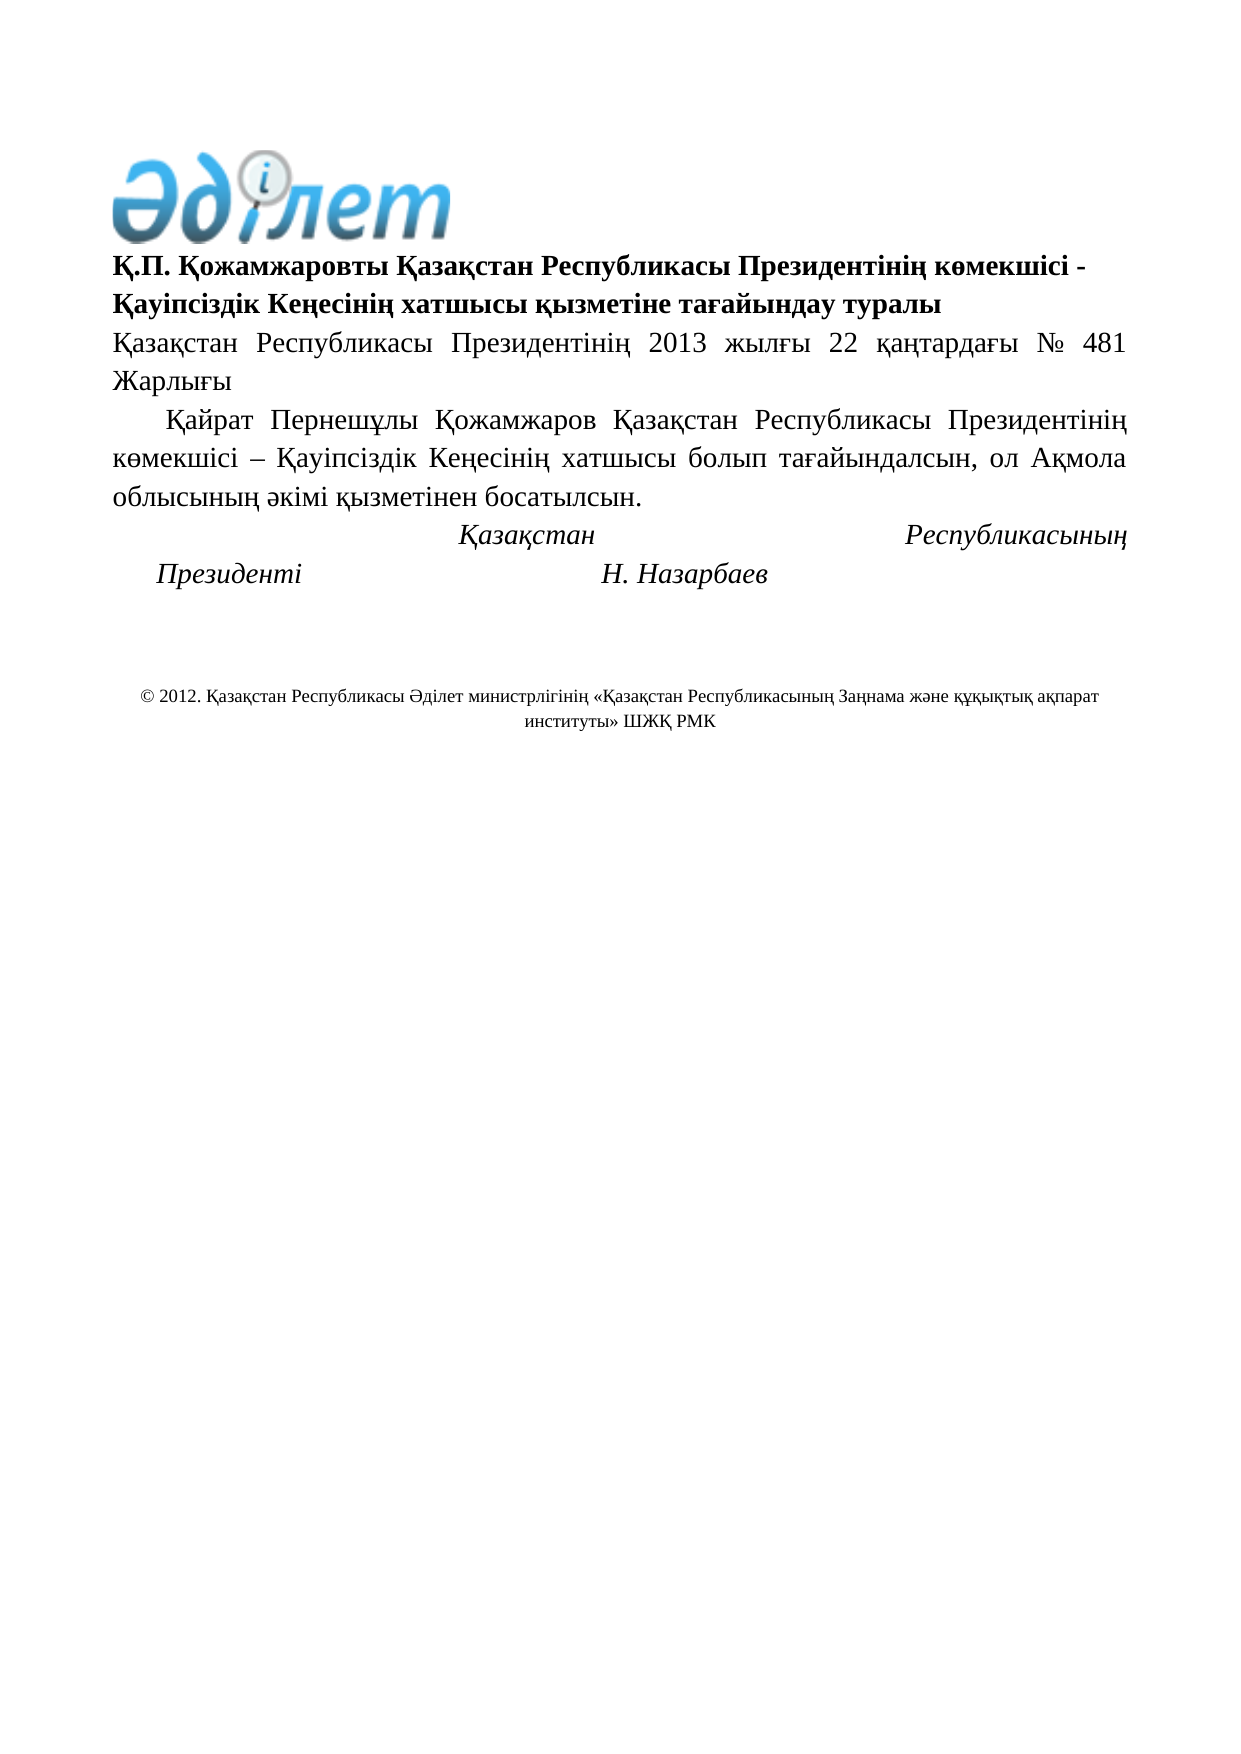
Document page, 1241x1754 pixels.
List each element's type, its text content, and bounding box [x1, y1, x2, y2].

picture [112, 150, 451, 244]
text Қазақстан Республикасы Президентінің 2013 жылғы 22 қаңтардағы № 481 Жарлығы [112, 325, 1128, 397]
text © 2012. Қазақстан Республикасы Әділет министрлігінің «Қазақстан Республикасының Заңнама және құқықтық ақпарат институты» ШЖҚ РМК [112, 685, 1128, 731]
text Қазақстан Республикасының Президенті Н. Назарбаев [112, 517, 1128, 589]
text Қайрат Пернешұлы Қожамжаров Қазақстан Республикасы Президентінің көмекшісі – Қауіпсіздік Кеңесінің хатшысы болып тағайындалсын, ол Ақмола облысының әкімі қызметінен босатылсын. [112, 402, 1128, 512]
text Қ.П. Қожамжаровты Қазақстан Республикасы Президентінің көмекшісі - Қауіпсіздік Кеңесінің хатшысы қызметіне тағайындау туралы [112, 248, 1128, 320]
